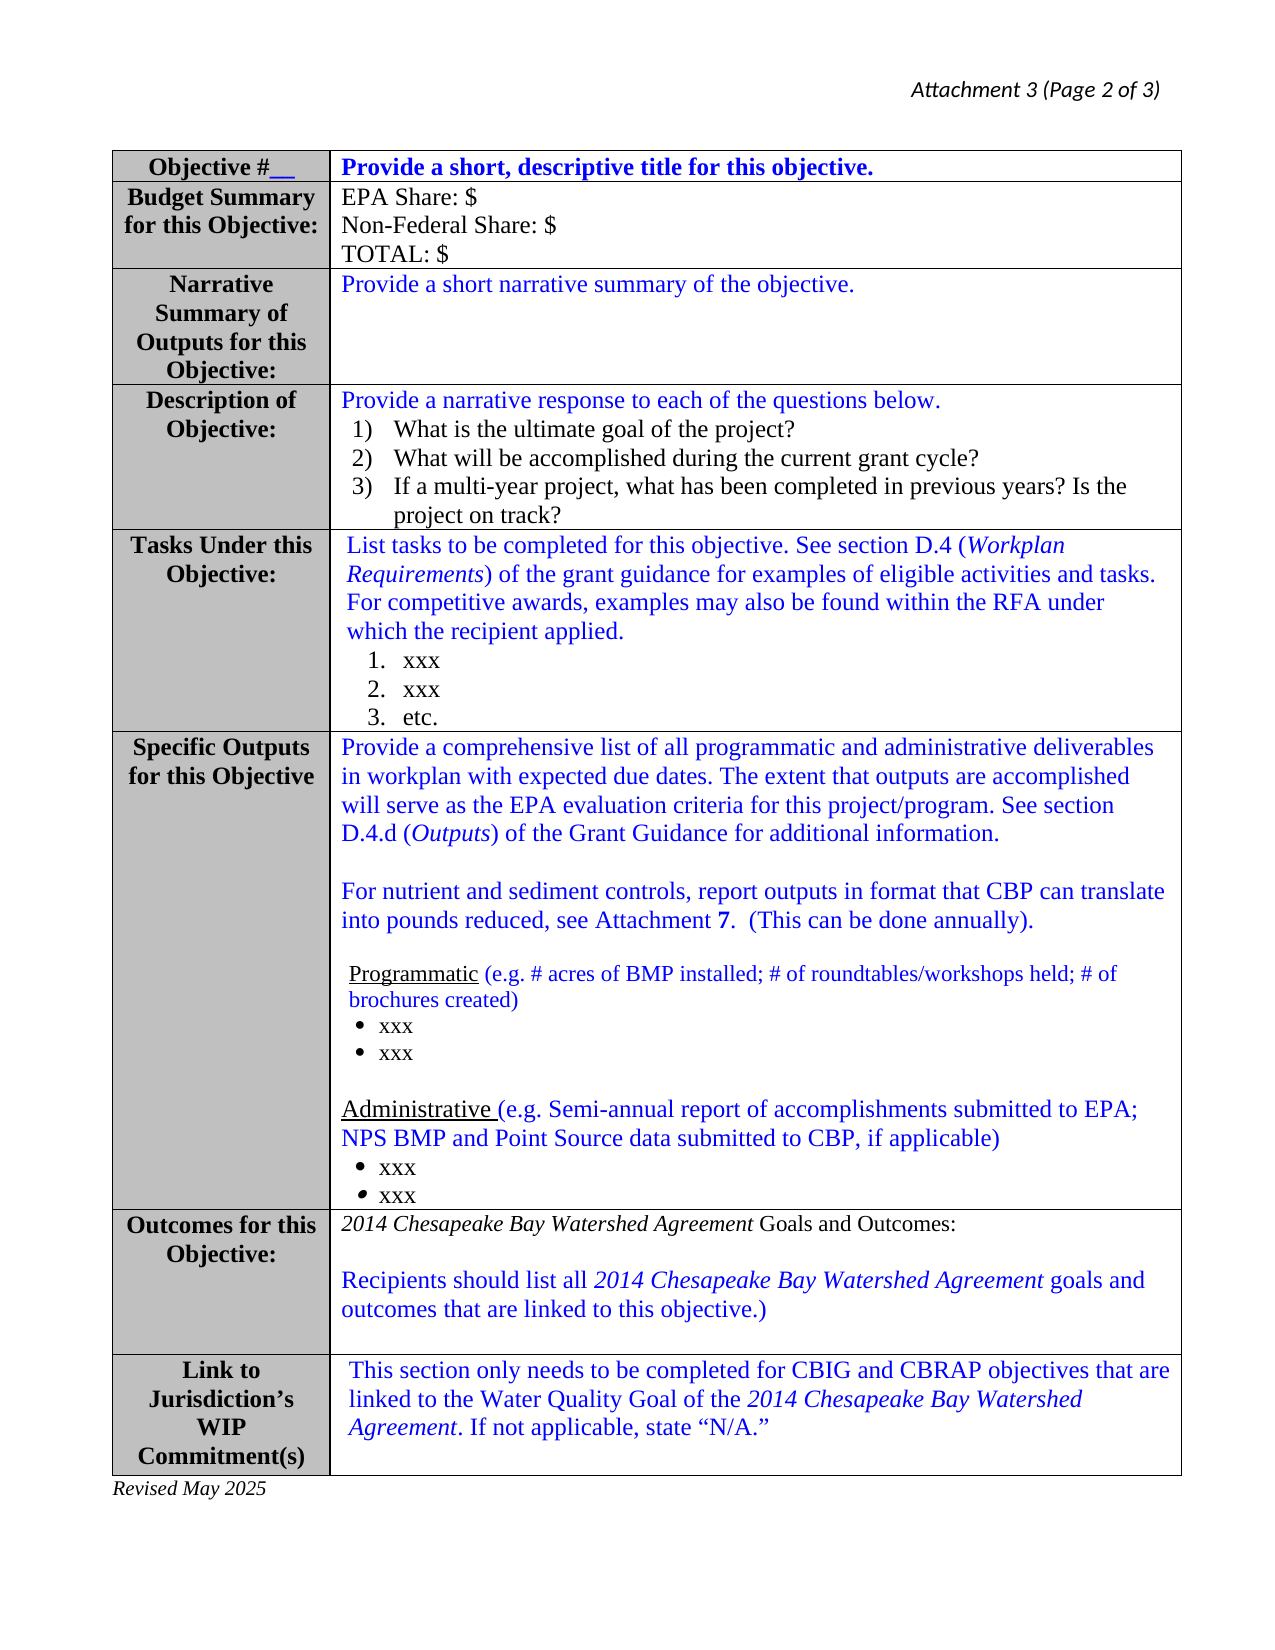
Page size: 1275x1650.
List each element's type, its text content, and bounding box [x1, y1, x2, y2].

table_cell Budget Summary for this Objective: [113, 182, 329, 268]
table_cell Tasks Under this Objective: [113, 530, 329, 731]
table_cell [113, 1355, 329, 1475]
table_cell Provide a short narrative summary of the objective. [331, 269, 1181, 384]
table_cell Provide a narrative response to each of the questions below. What is the ultimate goal of the project? What will be accomplished during the current grant cycle? If a multi-year project, what has been completed in previous years? Is the project on track? [331, 385, 1181, 529]
table_header Provide a short, descriptive title for this objective. [331, 151, 1181, 181]
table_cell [331, 1355, 1181, 1475]
table_cell 2014 Chesapeake Bay Watershed Agreement Goals and Outcomes: Recipients should list all 2014 Chesapeake Bay Watershed Agreement goals and outcomes that are linked to this objective.) [331, 1210, 1181, 1354]
table_cell EPA Share: $ Non-Federal Share: $ TOTAL: $ [331, 182, 1181, 268]
table_cell Specific Outputs for this Objective [113, 732, 329, 1209]
table_cell Provide a comprehensive list of all programmatic and administrative deliverables in workplan with expected due dates. The extent that outputs are accomplished will serve as the EPA evaluation criteria for this project/program. See section D.4.d (Outputs) of the Grant Guidance for additional information. For nutrient and sediment controls, report outputs in format that CBP can translate into pounds reduced, see Attachment 7. (This can be done annually). Programmatic (e.g. # acres of BMP installed; # of roundtables/workshops held; # of brochures created) xxx xxx Administrative (e.g. Semi-annual report of accomplishments submitted to EPA; NPS BMP and Point Source data submitted to CBP, if applicable) xxx xxx [331, 732, 1181, 1209]
table_cell Narrative Summary of Outputs for this Objective: [113, 269, 329, 384]
table_header Objective #__ [113, 151, 329, 181]
table_cell Outcomes for this Objective: [113, 1210, 329, 1354]
table_cell Description of Objective: [113, 385, 329, 529]
table_cell List tasks to be completed for this objective. See section D.4 (Workplan Requirements) of the grant guidance for examples of eligible activities and tasks. For competitive awards, examples may also be found within the RFA under which the recipient applied. xxx xxx etc. [331, 530, 1181, 731]
